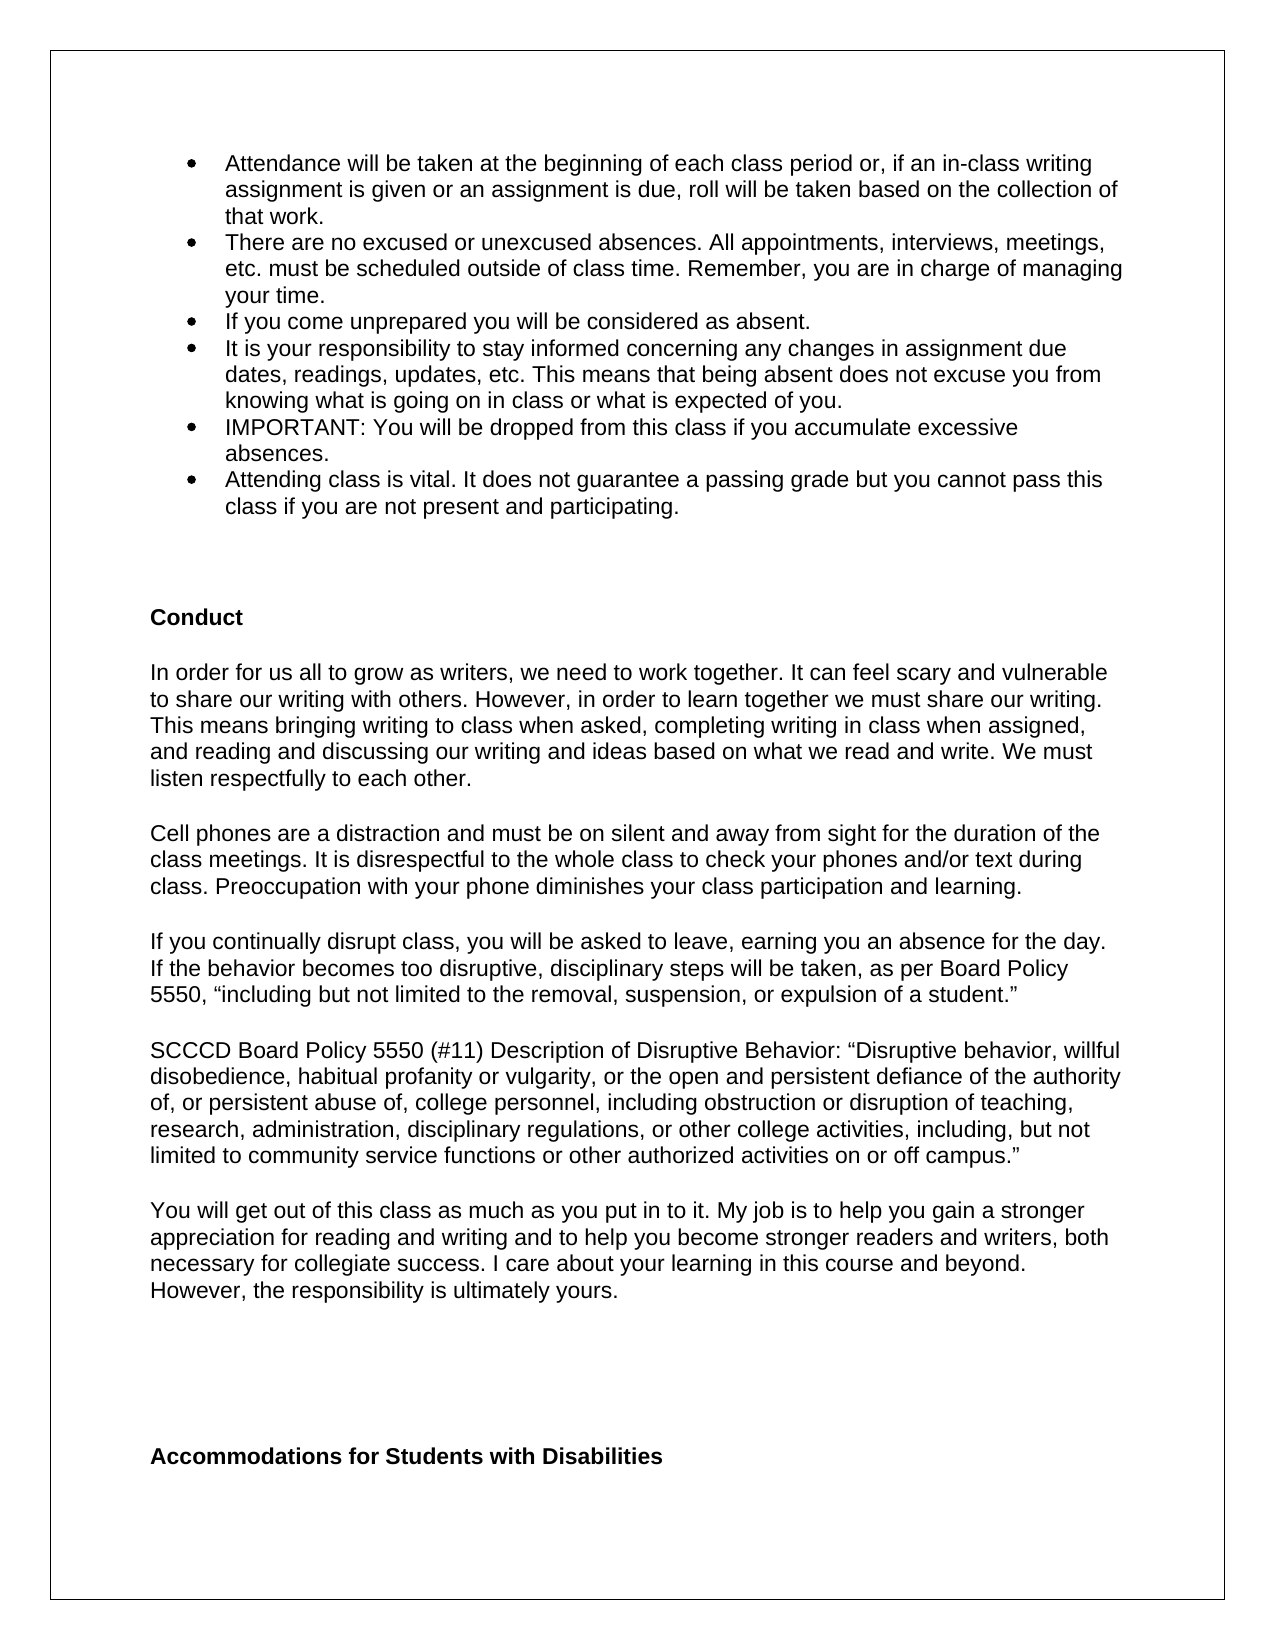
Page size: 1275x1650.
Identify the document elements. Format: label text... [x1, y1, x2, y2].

list It is your responsibility to stay informed concerning any changes in assignment due dates, readings, updates, etc. This means that being absent does not excuse you from knowing what is going on in class or what is expected of you. [187, 334, 1125, 413]
text In order for us all to grow as writers, we need to work together. It can feel scary and vulnerable to share our writing with others. However, in order to learn together we must share our writing. This means bringing writing to class when asked, completing writing in class when assigned, and reading and discussing our writing and ideas based on what we read and write. We must listen respectfully to each other. [150, 659, 1125, 791]
list Attending class is vital. It does not guarantee a passing grade but you cannot pass this class if you are not present and participating. [187, 466, 1125, 519]
text Conduct [150, 604, 1125, 630]
text Accommodations for Students with Disabilities [150, 1443, 1125, 1469]
list IMPORTANT: You will be dropped from this class if you accumulate excessive absences. [187, 413, 1125, 466]
text Cell phones are a distraction and must be on silent and away from sight for the duration of the class meetings. It is disrespectful to the whole class to check your phones and/or text during class. Preoccupation with your phone diminishes your class participation and learning. [150, 820, 1125, 899]
text If you continually disrupt class, you will be asked to leave, earning you an absence for the day. If the behavior becomes too disruptive, disciplinary steps will be taken, as per Board Policy 5550, “including but not limited to the removal, suspension, or expulsion of a student.” [150, 928, 1125, 1007]
list There are no excused or unexcused absences. All appointments, interviews, meetings, etc. must be scheduled outside of class time. Remember, you are in charge of managing your time. [187, 229, 1125, 308]
text You will get out of this class as much as you put in to it. My job is to help you gain a stronger appreciation for reading and writing and to help you become stronger readers and writers, both necessary for collegiate success. I care about your learning in this course and beyond. However, the responsibility is ultimately yours. [150, 1197, 1125, 1303]
list If you come unprepared you will be considered as absent. [187, 308, 1125, 334]
list Attendance will be taken at the beginning of each class period or, if an in-class writing assignment is given or an assignment is due, roll will be taken based on the collection of that work. [187, 150, 1125, 229]
text SCCCD Board Policy 5550 (#11) Description of Disruptive Behavior: “Disruptive behavior, willful disobedience, habitual profanity or vulgarity, or the open and persistent defiance of the authority of, or persistent abuse of, college personnel, including obstruction or disruption of teaching, research, administration, disciplinary regulations, or other college activities, including, but not limited to community service functions or other authorized activities on or off campus.” [150, 1037, 1125, 1168]
